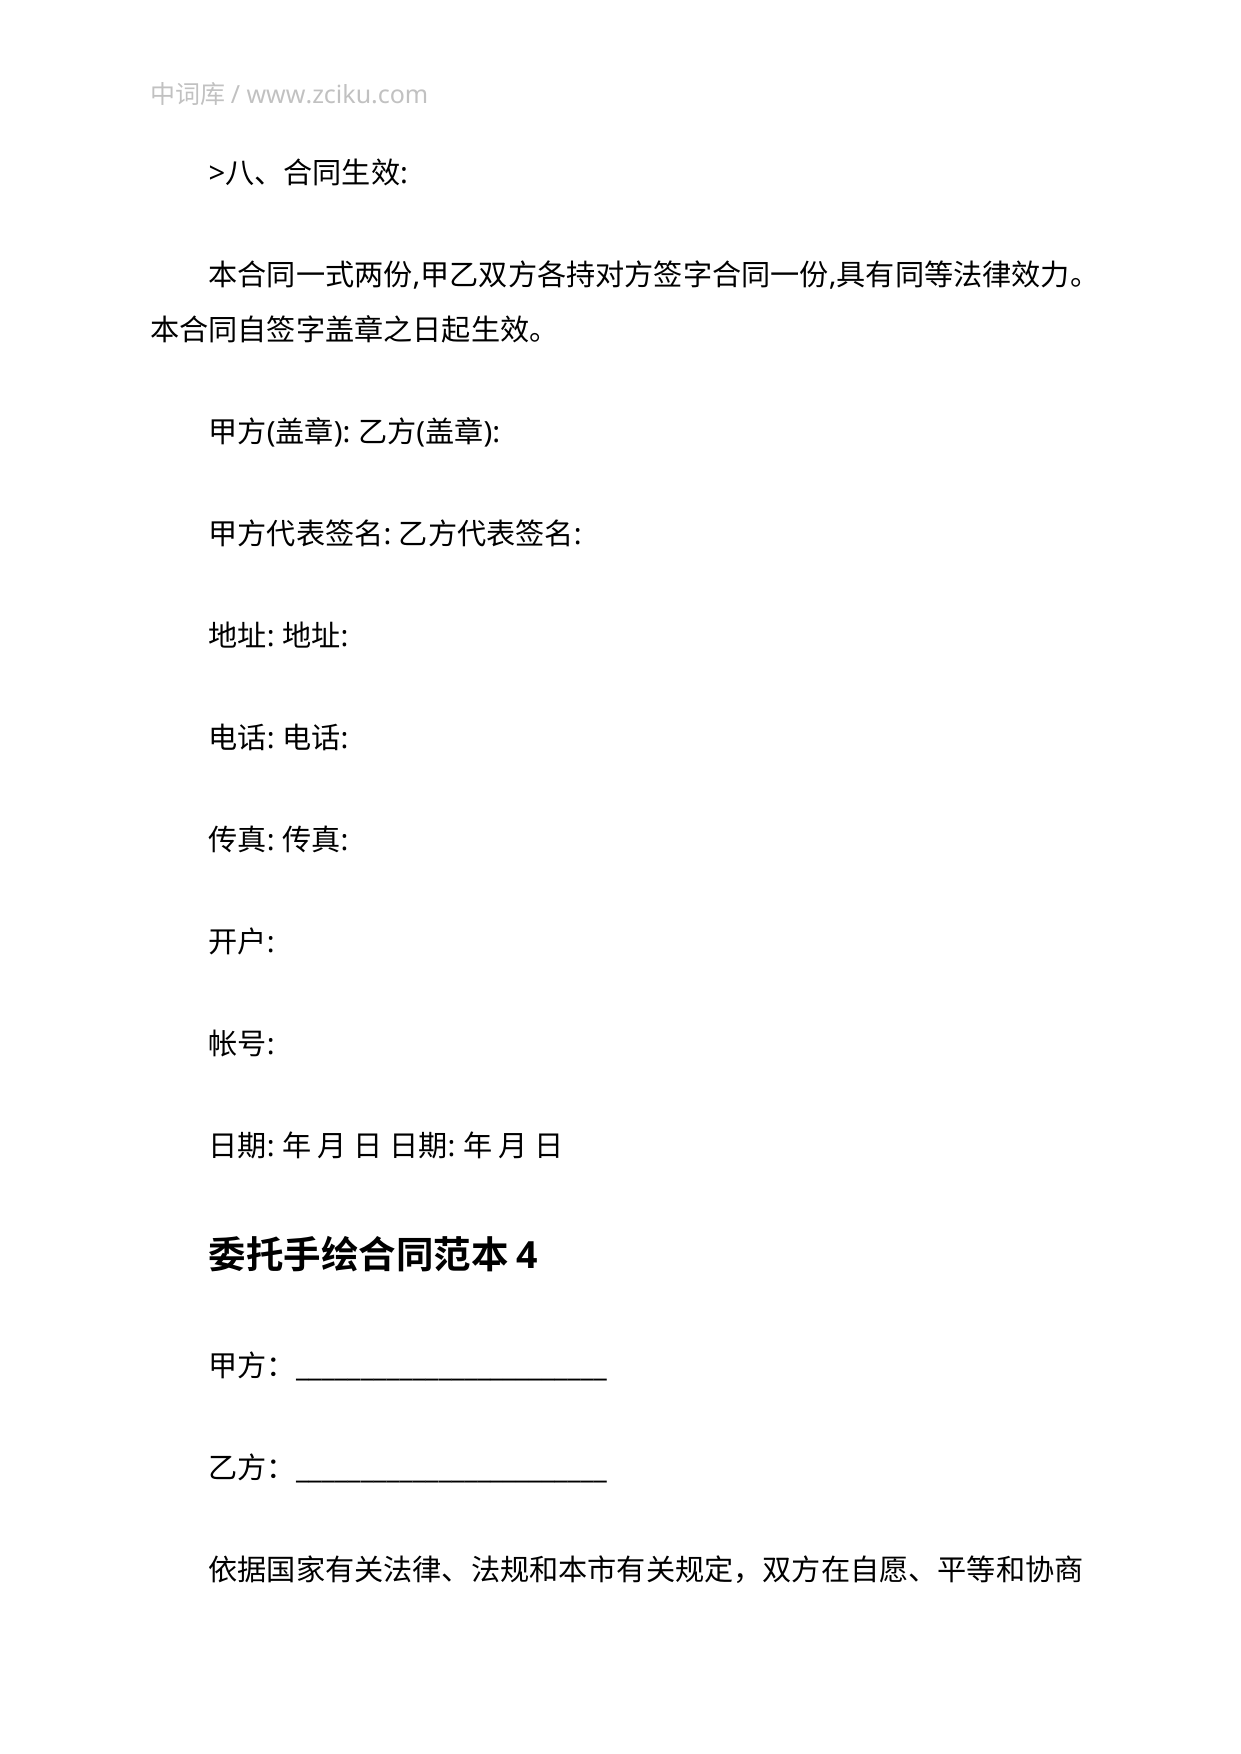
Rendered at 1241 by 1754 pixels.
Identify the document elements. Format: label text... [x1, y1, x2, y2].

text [150, 1546, 1090, 1588]
text 帐号: [150, 1021, 1090, 1063]
text 乙方：________________________ [150, 1444, 1090, 1487]
text 本合同一式两份,甲乙双方各持对方签字合同一份,具有同等法律效力。本合同自签字盖章之日起生效。 [150, 252, 1090, 349]
text 甲方代表签名: 乙方代表签名: [150, 511, 1090, 553]
text >八、合同生效: [150, 150, 1090, 192]
text 地址: 地址: [150, 613, 1090, 655]
text 传真: 传真: [150, 817, 1090, 859]
text 甲方：________________________ [150, 1342, 1090, 1384]
text 开户: [150, 919, 1090, 961]
text 日期: 年 月 日 日期: 年 月 日 [150, 1123, 1090, 1165]
text 委托手绘合同范本4 [150, 1224, 1090, 1279]
text 甲方(盖章): 乙方(盖章): [150, 409, 1090, 451]
text 电话: 电话: [150, 715, 1090, 757]
